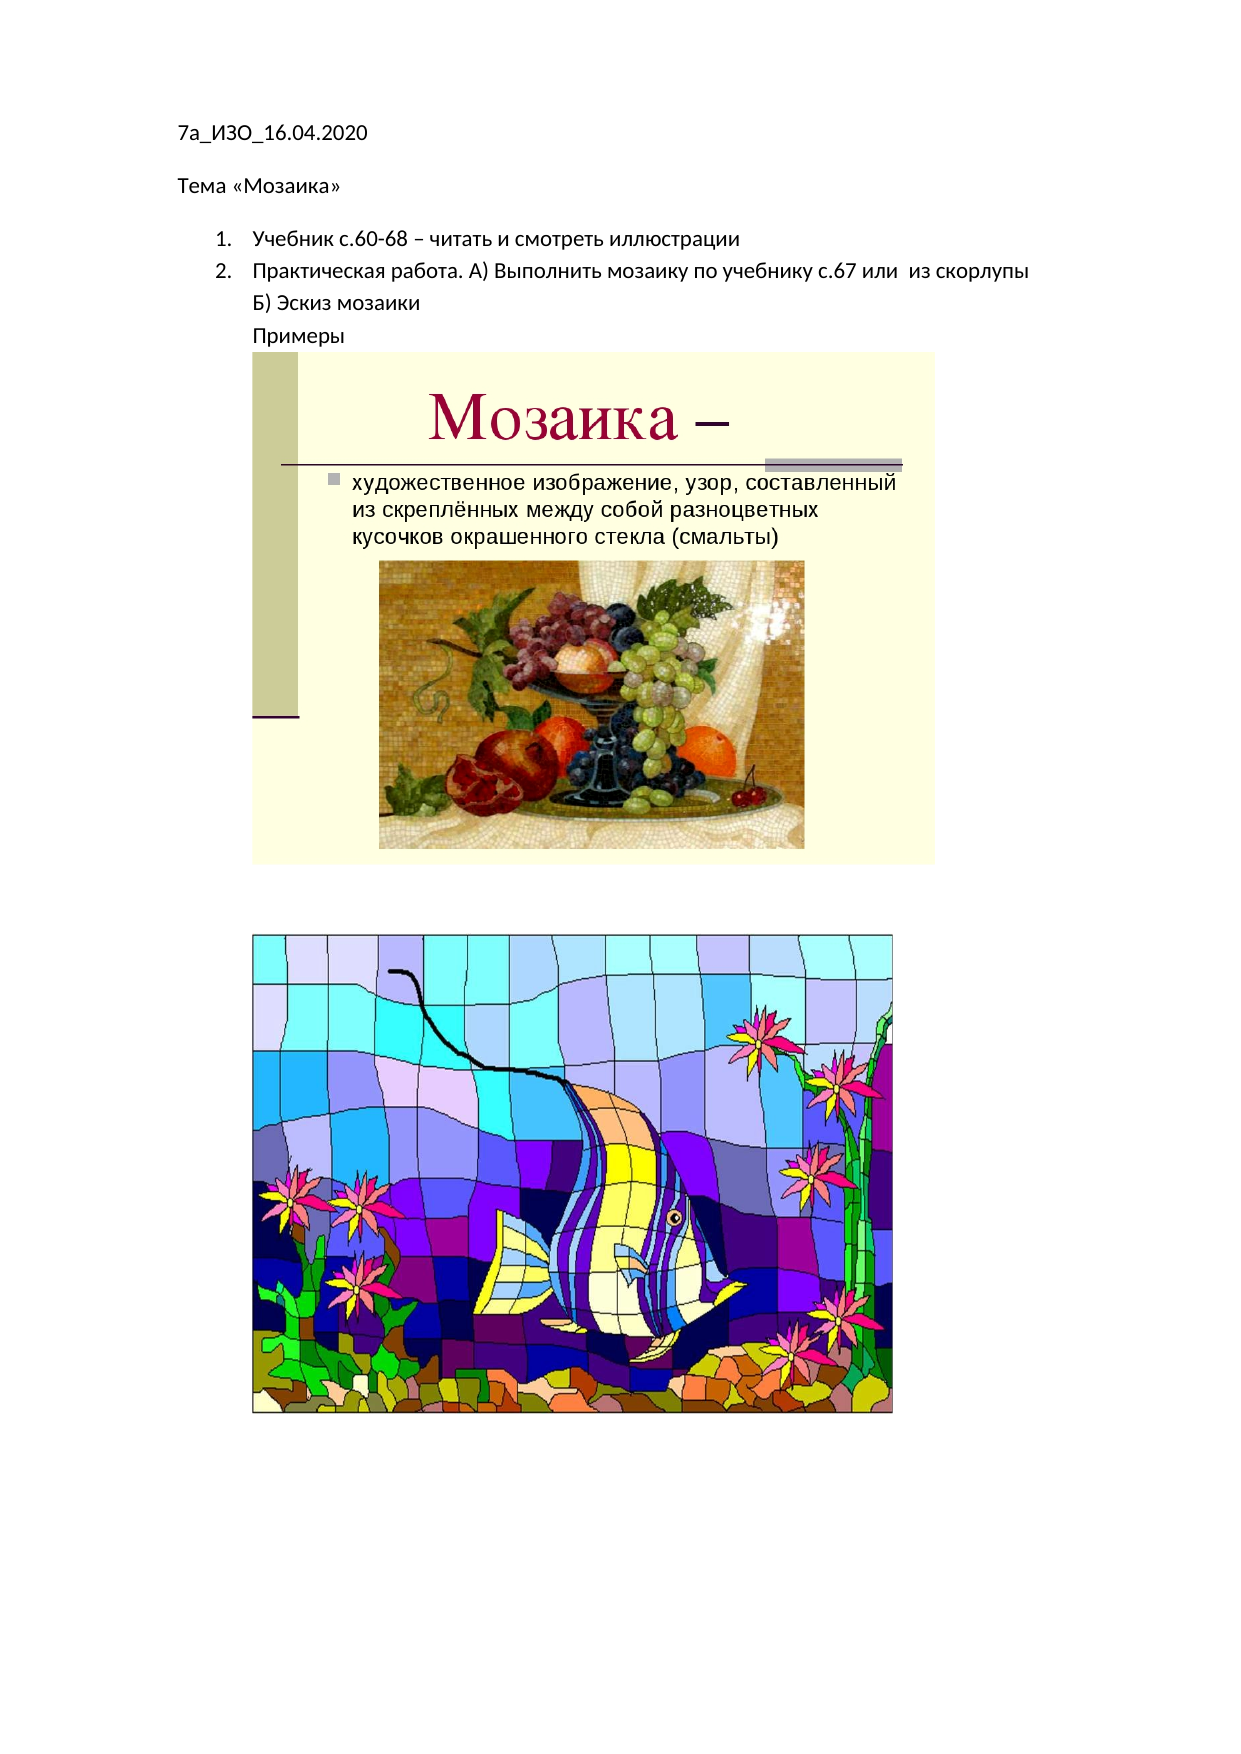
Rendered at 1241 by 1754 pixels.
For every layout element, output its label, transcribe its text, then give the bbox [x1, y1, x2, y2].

picture [252, 933, 893, 1414]
text 7а_ИЗО_16.04.2020 [177, 118, 1152, 146]
list Практическая работа. А) Выполнить мозаику по учебнику с.67 или из скорлупы [215, 256, 1152, 284]
list Б) Эскиз мозаики [252, 288, 1152, 317]
list Примеры [252, 321, 1152, 349]
list Учебник с.60-68 – читать и смотреть иллюстрации [215, 224, 1152, 252]
text Тема «Мозаика» [177, 171, 1152, 199]
picture [252, 352, 935, 865]
